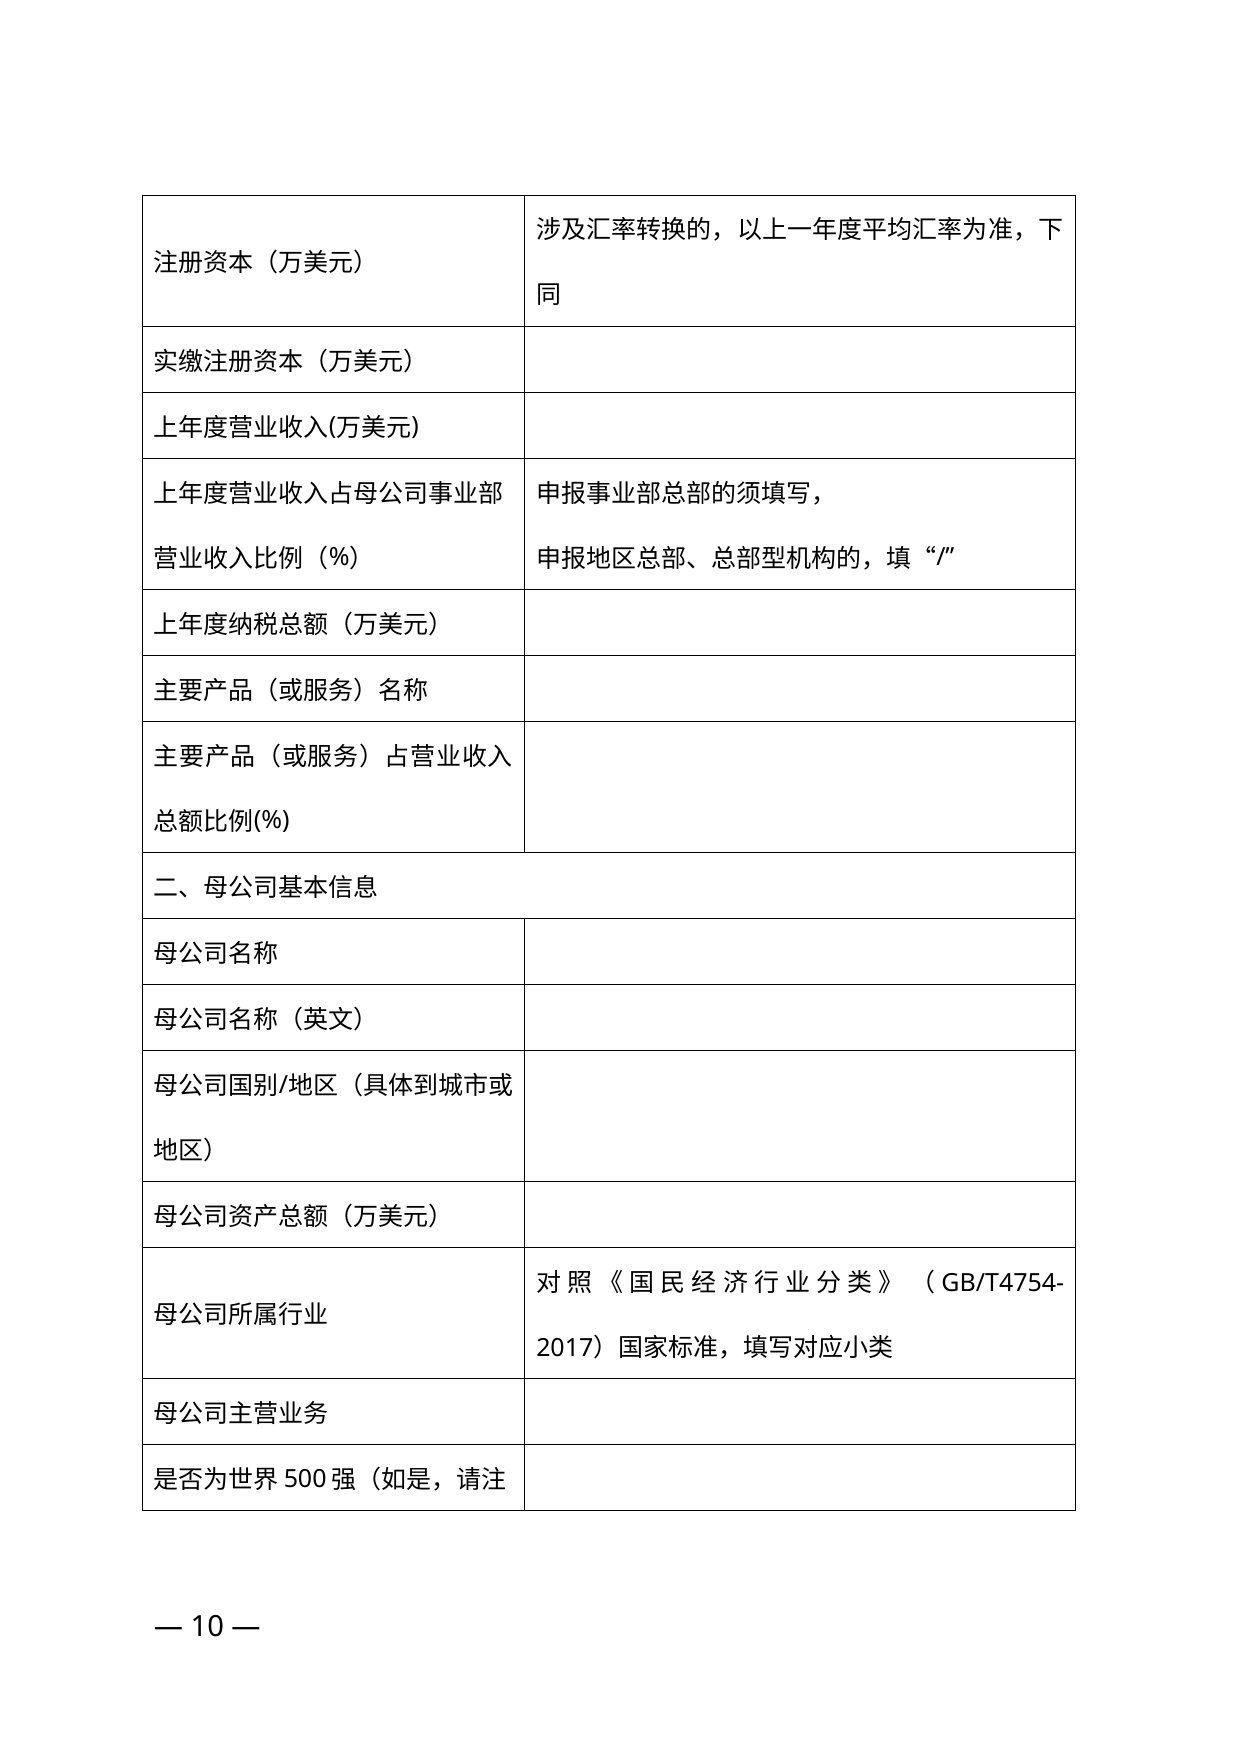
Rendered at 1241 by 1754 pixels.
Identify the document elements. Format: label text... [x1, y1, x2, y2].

table_cell 母公司主营业务 [143, 1379, 524, 1444]
table_cell 上年度纳税总额（万美元） [143, 590, 524, 655]
table_cell 主要产品（或服务）名称 [143, 656, 524, 721]
table_cell [525, 1445, 1075, 1510]
table_cell 二、母公司基本信息 [143, 853, 1075, 918]
table_cell 母公司名称 [143, 919, 524, 984]
table_cell 母公司所属行业 [143, 1248, 524, 1378]
table_cell 主要产品（或服务）占营业收入总额比例(%) [143, 722, 524, 852]
table_cell [525, 656, 1075, 721]
table_cell [525, 722, 1075, 852]
table_cell 注册资本（万美元） [143, 196, 524, 326]
table_cell [525, 393, 1075, 458]
table_cell 母公司国别/地区（具体到城市或地区） [143, 1051, 524, 1181]
table_cell [525, 1051, 1075, 1181]
table_cell [525, 1182, 1075, 1247]
table_cell 涉及汇率转换的，以上一年度平均汇率为准，下同 [525, 196, 1075, 326]
table_cell 母公司资产总额（万美元） [143, 1182, 524, 1247]
table_cell 母公司名称（英文） [143, 985, 524, 1050]
table_cell [525, 327, 1075, 392]
table_cell 对照《国民经济行业分类》（GB/T4754-2017）国家标准，填写对应小类 [525, 1248, 1075, 1378]
table_cell [525, 985, 1075, 1050]
table_cell 上年度营业收入(万美元) [143, 393, 524, 458]
table_cell [525, 1379, 1075, 1444]
table_cell [525, 590, 1075, 655]
table_cell 实缴注册资本（万美元） [143, 327, 524, 392]
table_cell 上年度营业收入占母公司事业部营业收入比例（%） [143, 459, 524, 589]
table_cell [143, 1445, 524, 1510]
table_cell 申报事业部总部的须填写， 申报地区总部、总部型机构的，填“/” [525, 459, 1075, 589]
table_cell [525, 919, 1075, 984]
